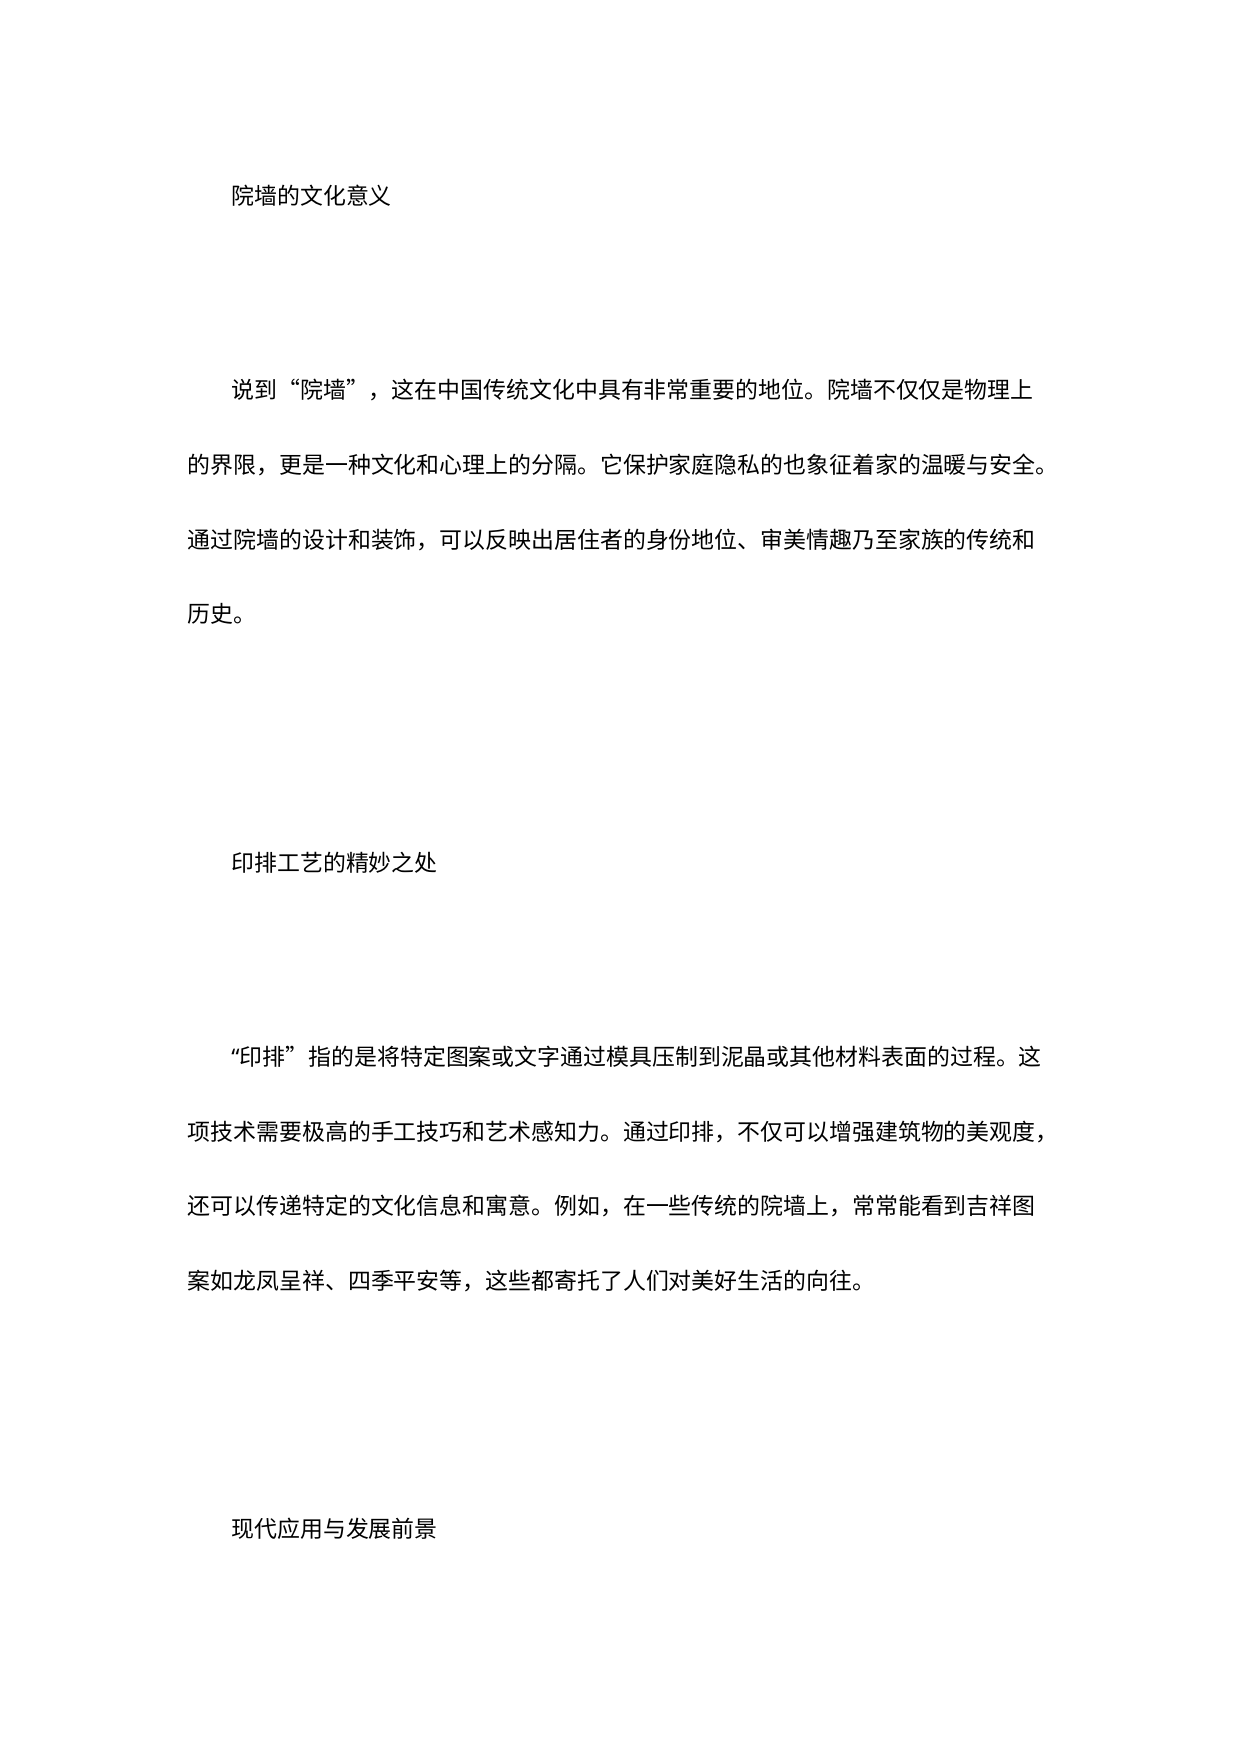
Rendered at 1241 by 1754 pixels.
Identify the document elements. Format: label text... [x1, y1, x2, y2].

text 现代应用与发展前景 [187, 1495, 1053, 1560]
text “印排”指的是将特定图案或文字通过模具压制到泥晶或其他材料表面的过程。这项技术需要极高的手工技巧和艺术感知力。通过印排，不仅可以增强建筑物的美观度，还可以传递特定的文化信息和寓意。例如，在一些传统的院墙上，常常能看到吉祥图案如龙凤呈祥、四季平安等，这些都寄托了人们对美好生活的向往。 [187, 1023, 1053, 1312]
text 说到“院墙”，这在中国传统文化中具有非常重要的地位。院墙不仅仅是物理上的界限，更是一种文化和心理上的分隔。它保护家庭隐私的也象征着家的温暖与安全。通过院墙的设计和装饰，可以反映出居住者的身份地位、审美情趣乃至家族的传统和历史。 [187, 356, 1053, 645]
text 印排工艺的精妙之处 [187, 828, 1053, 893]
text 院墙的文化意义 [187, 162, 1053, 227]
